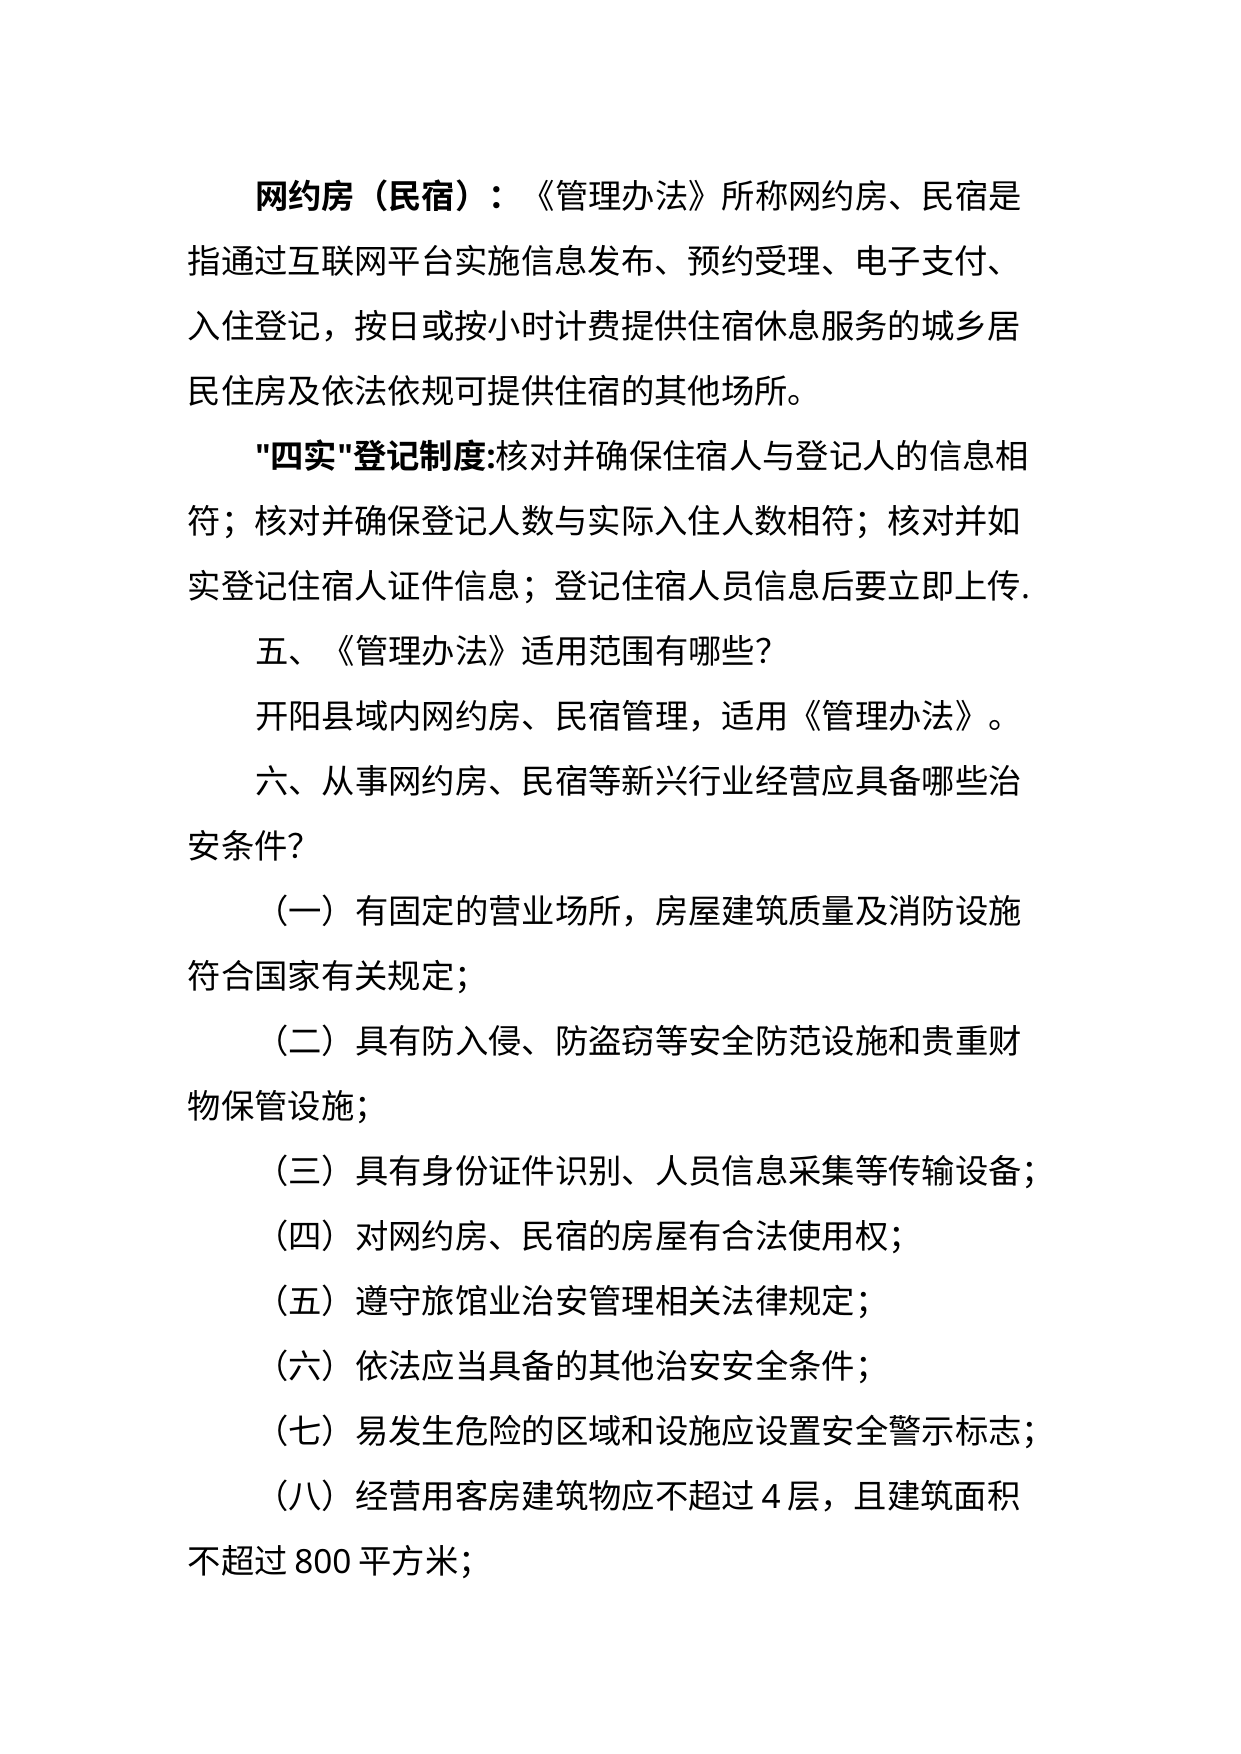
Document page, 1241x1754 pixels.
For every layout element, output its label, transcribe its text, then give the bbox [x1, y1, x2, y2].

text 六、从事网约房、民宿等新兴行业经营应具备哪些治安条件？ [187, 747, 1053, 877]
text （三）具有身份证件识别、人员信息采集等传输设备； [187, 1137, 1053, 1202]
text （四）对网约房、民宿的房屋有合法使用权； [187, 1202, 1053, 1267]
text "四实"登记制度:核对并确保住宿人与登记人的信息相符；核对并确保登记人数与实际入住人数相符；核对并如实登记住宿人证件信息；登记住宿人员信息后要立即上传. [187, 422, 1053, 617]
text （二）具有防入侵、防盗窃等安全防范设施和贵重财物保管设施； [187, 1007, 1053, 1137]
text （八）经营用客房建筑物应不超过4层，且建筑面积不超过800平方米； [187, 1462, 1053, 1592]
text 网约房（民宿）：《管理办法》所称网约房、民宿是指通过互联网平台实施信息发布、预约受理、电子支付、入住登记，按日或按小时计费提供住宿休息服务的城乡居民住房及依法依规可提供住宿的其他场所。 [187, 162, 1053, 422]
text 开阳县域内网约房、民宿管理，适用《管理办法》。 [187, 682, 1053, 747]
text 五、《管理办法》适用范围有哪些？ [187, 617, 1053, 682]
text （五）遵守旅馆业治安管理相关法律规定； [187, 1267, 1053, 1332]
text （一）有固定的营业场所，房屋建筑质量及消防设施符合国家有关规定； [187, 877, 1053, 1007]
text （七）易发生危险的区域和设施应设置安全警示标志； [187, 1397, 1053, 1462]
text （六）依法应当具备的其他治安安全条件； [187, 1332, 1053, 1397]
